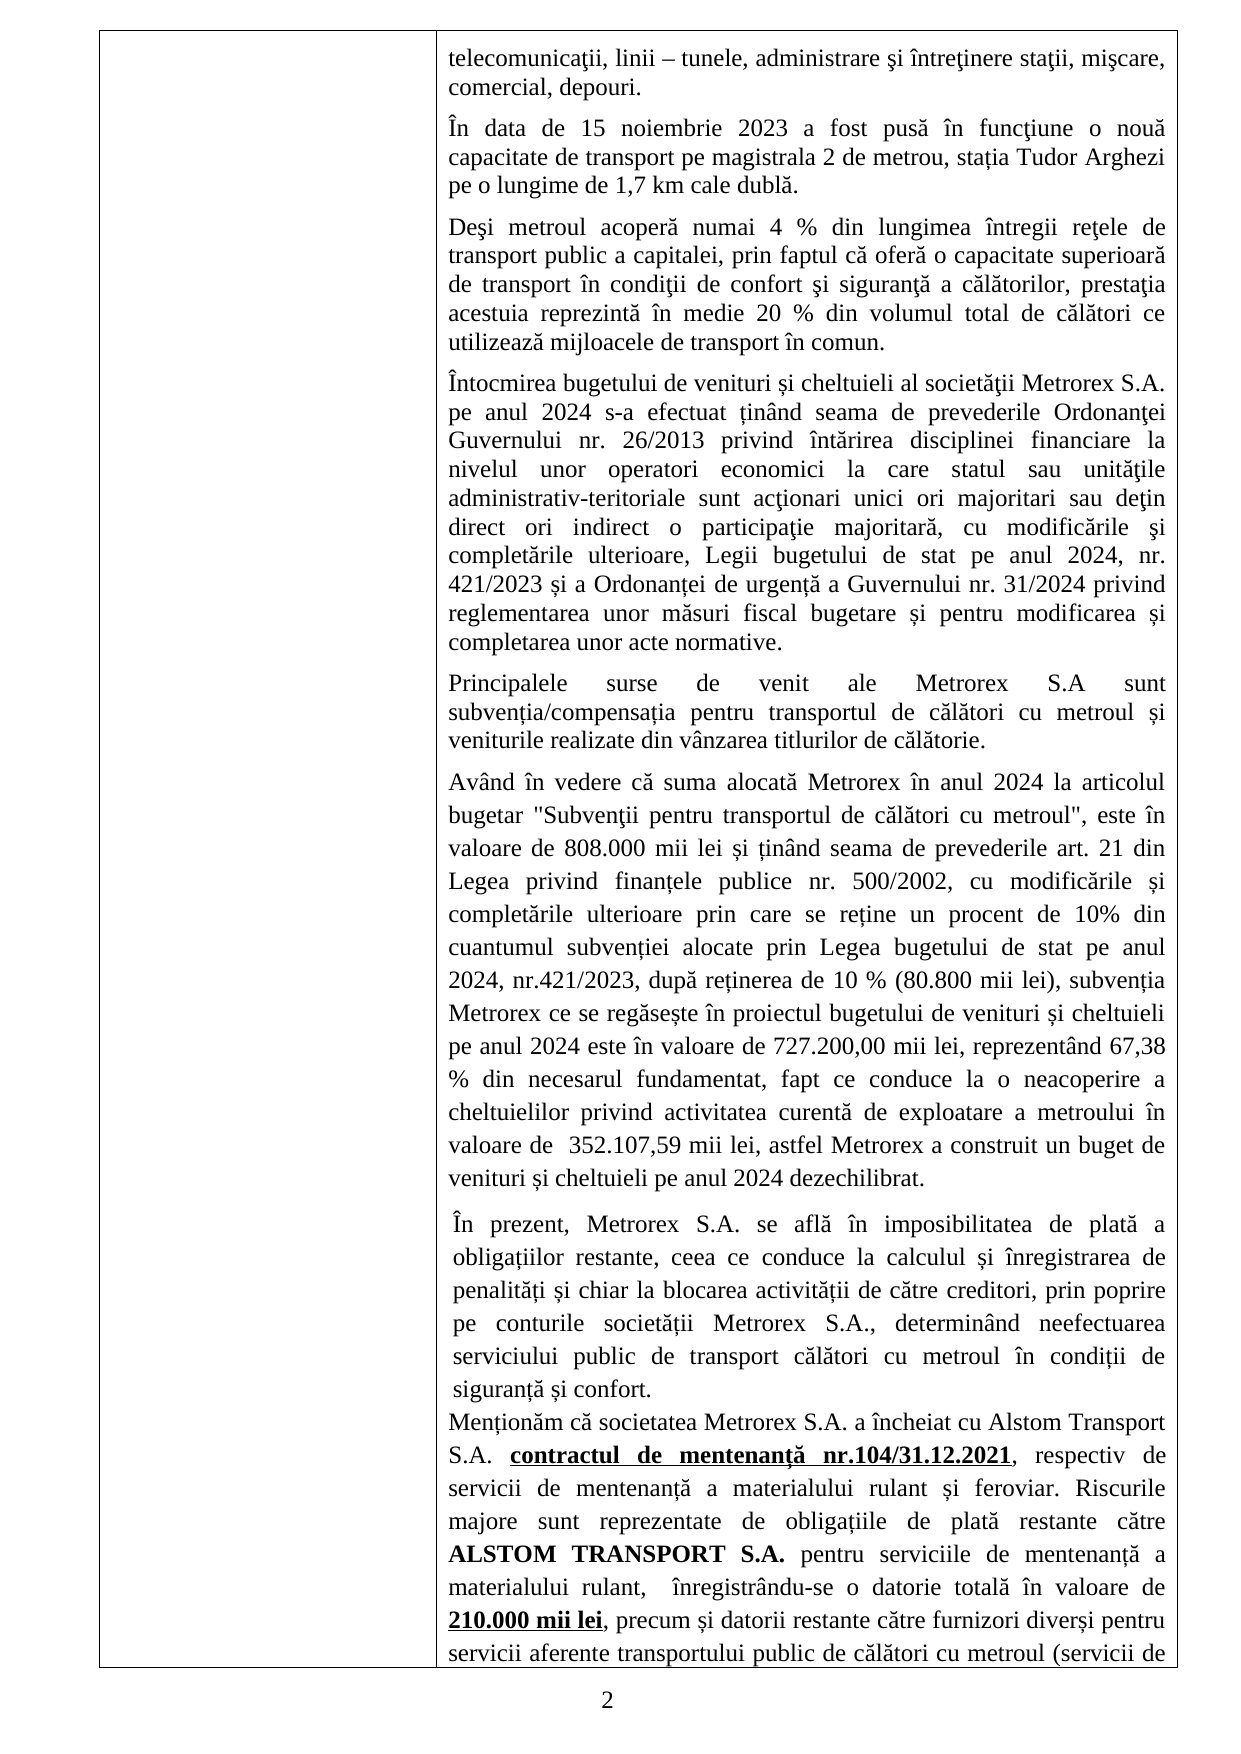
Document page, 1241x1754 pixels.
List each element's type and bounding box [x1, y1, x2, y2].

table_cell [437, 31, 1177, 1667]
table_cell [100, 31, 436, 1667]
